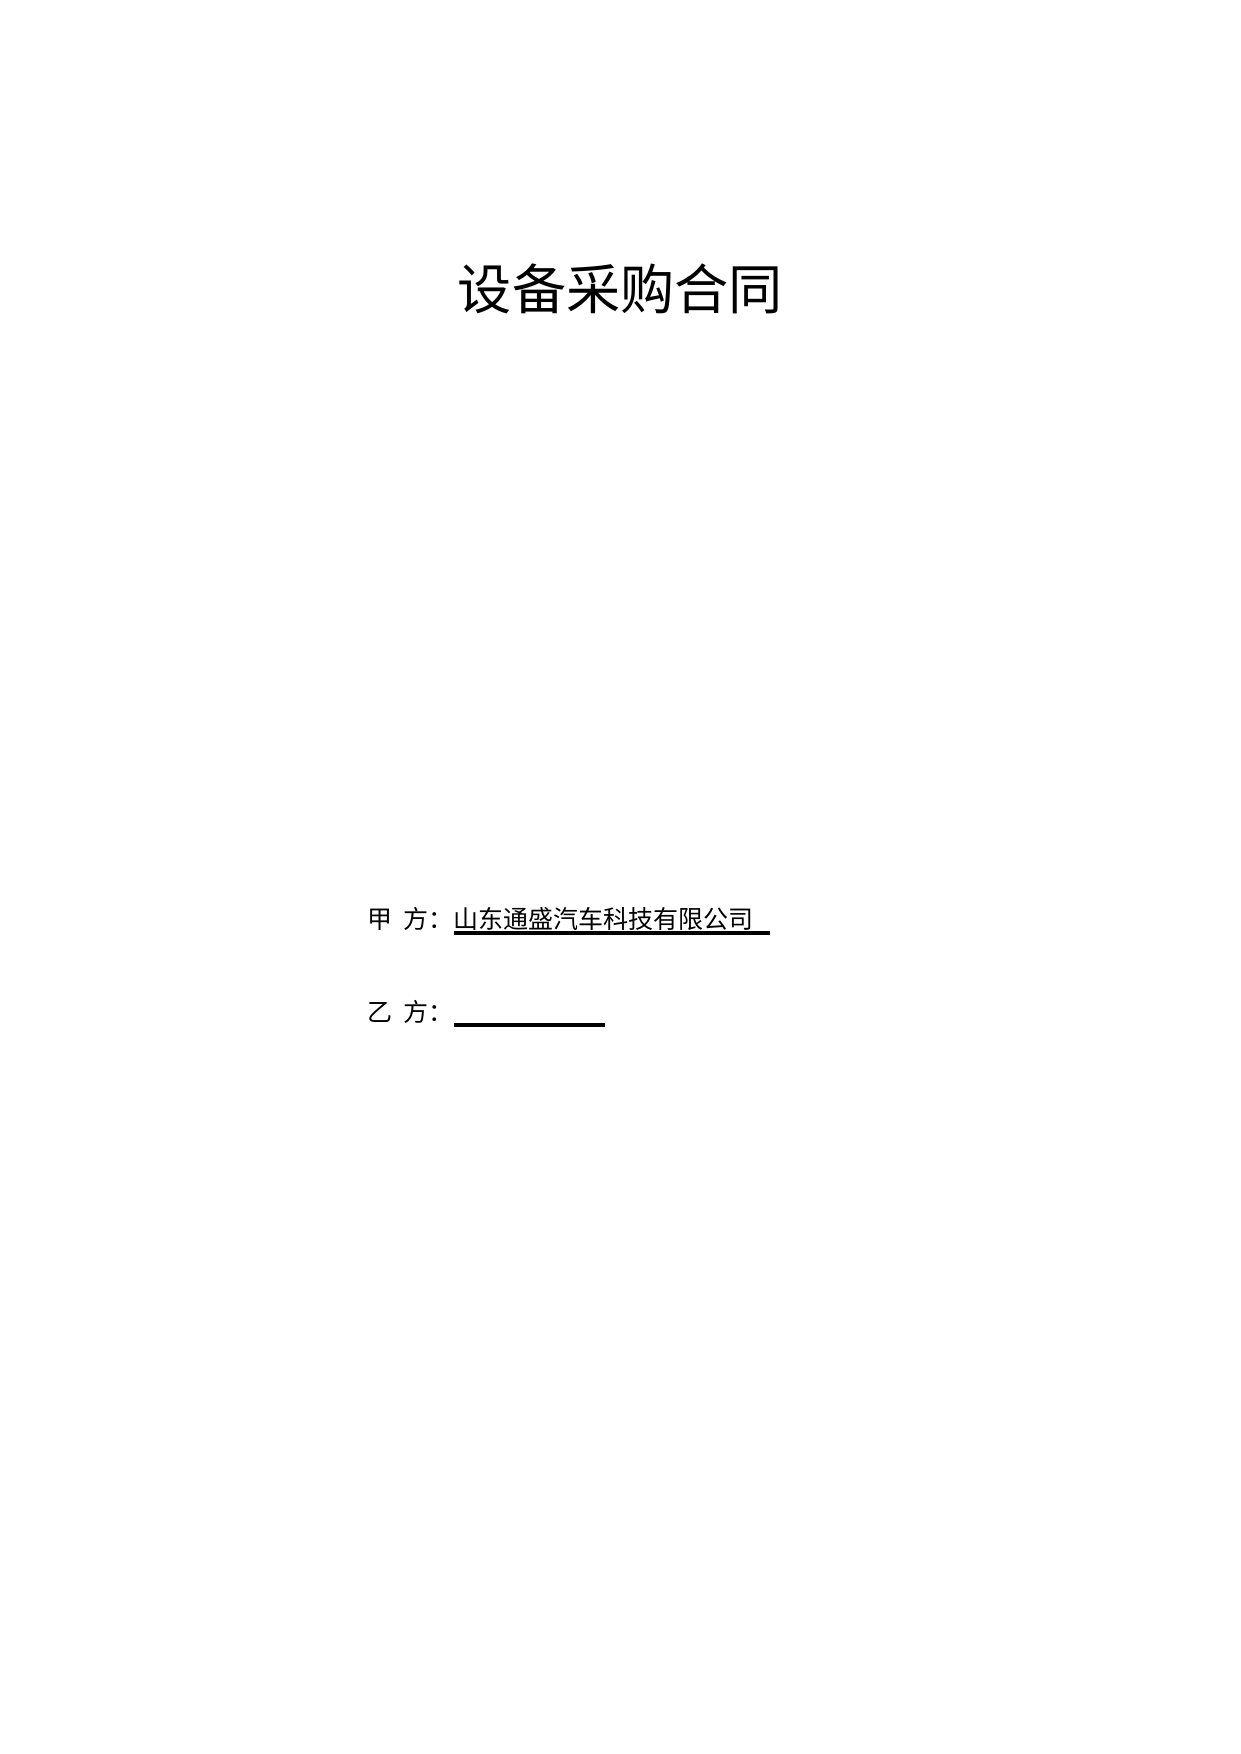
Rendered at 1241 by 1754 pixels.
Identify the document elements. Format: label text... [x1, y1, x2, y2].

text 甲 方：山东通盛汽车科技有限公司 [148, 900, 1092, 936]
text 设备采购合同 [148, 246, 1092, 325]
text 乙 方： [148, 992, 1092, 1028]
